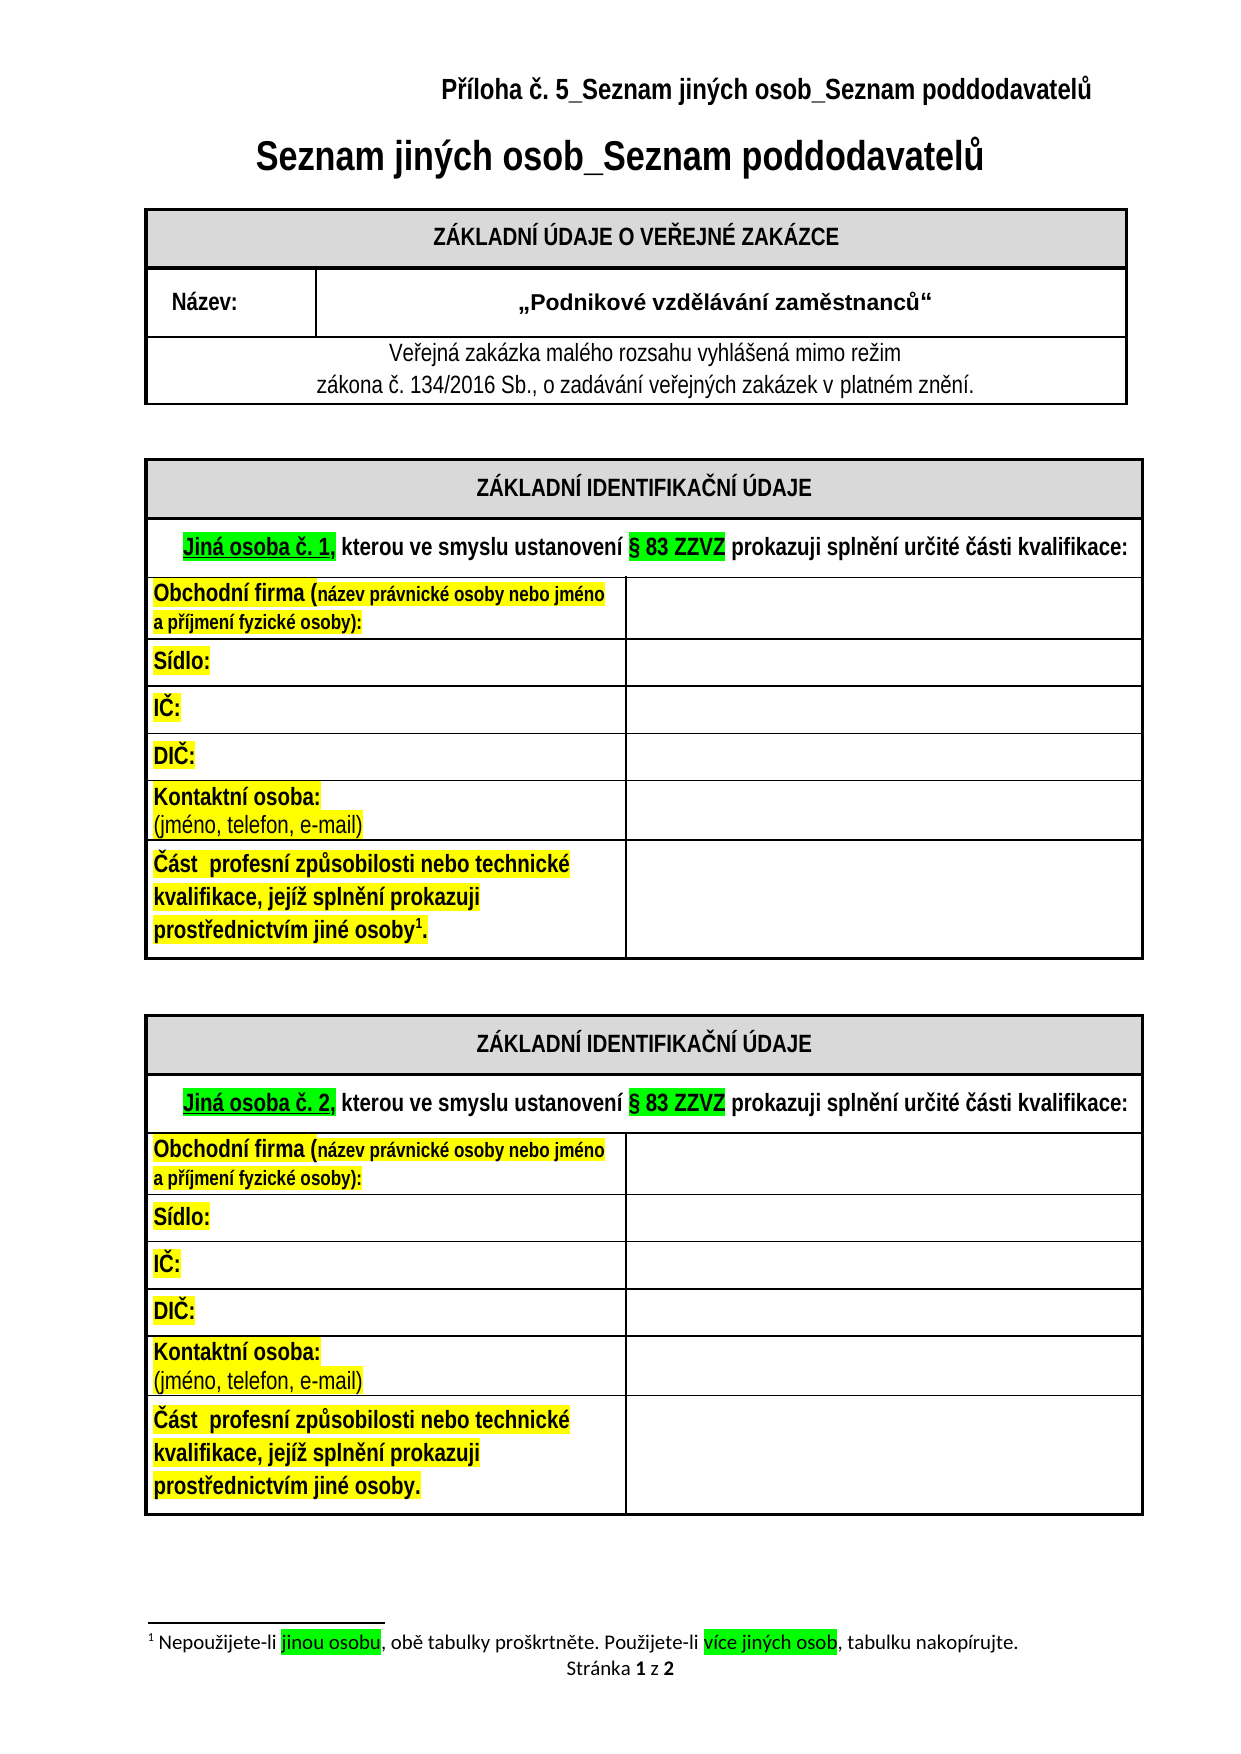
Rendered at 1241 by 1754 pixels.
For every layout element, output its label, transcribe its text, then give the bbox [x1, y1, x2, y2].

table_cell Část profesní způsobilosti nebo technické kvalifikace, jejíž splnění prokazuji prostřednictvím jiné osoby. [148, 841, 625, 957]
table_cell [627, 578, 1141, 638]
table_cell Část profesní způsobilosti nebo technické kvalifikace, jejíž splnění prokazuji prostřednictvím jiné osoby. [148, 1396, 625, 1513]
table_header Základní údaje o veřejné zakázce [148, 211, 1125, 266]
table_cell Veřejná zakázka malého rozsahu vyhlášená mimo režim zákona č. 134/2016 Sb., o zadávání veřejných zakázek v platném znění. [148, 338, 1125, 403]
table_cell IČ: [148, 1242, 625, 1288]
table_cell Název: [148, 270, 315, 336]
table_cell DIČ: [148, 734, 625, 780]
table_cell IČ: [148, 687, 625, 732]
table_cell Jiná osoba č. 2, kterou ve smyslu ustanovení § 83 ZZVZ prokazuji splnění určité části kvalifikace: [148, 1076, 1141, 1132]
table_cell [627, 1290, 1141, 1335]
table_cell „Podnikové vzdělávání zaměstnanců“ [317, 270, 1125, 336]
table_cell Kontaktní osoba: (jméno, telefon, e-mail) [321, 1337, 625, 1394]
text Seznam jiných osob_Seznam poddodavatelů [148, 132, 1093, 179]
table_cell Jiná osoba č. 1, kterou ve smyslu ustanovení § 83 ZZVZ prokazuji splnění určité části kvalifikace: [148, 520, 1141, 576]
table_cell Sídlo: [148, 640, 625, 685]
table_cell [627, 1195, 1141, 1241]
table_cell [627, 781, 1141, 839]
table_cell [627, 841, 1141, 957]
table_cell [627, 1134, 1141, 1193]
text Příloha č. 5_Seznam jiných osob_Seznam poddodavatelů [148, 72, 1093, 106]
table_cell [627, 640, 1141, 685]
table_cell [627, 1337, 1141, 1394]
table_cell [627, 1396, 1141, 1513]
table_cell [627, 687, 1141, 732]
table_cell Kontaktní osoba: (jméno, telefon, e-mail) [321, 781, 625, 839]
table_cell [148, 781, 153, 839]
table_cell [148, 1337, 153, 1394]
table_cell Obchodní firma (název právnické osoby nebo jméno a příjmení fyzické osoby): [148, 1134, 625, 1193]
table_header Základní identifikační údaje [148, 1017, 1141, 1073]
table_cell Obchodní firma (název právnické osoby nebo jméno a příjmení fyzické osoby): [148, 578, 625, 638]
table_header Základní identifikační údaje [148, 461, 1141, 517]
table_cell DIČ: [148, 1290, 625, 1335]
table_cell [627, 1242, 1141, 1288]
table_cell Sídlo: [148, 1195, 625, 1241]
table_cell [627, 734, 1141, 780]
